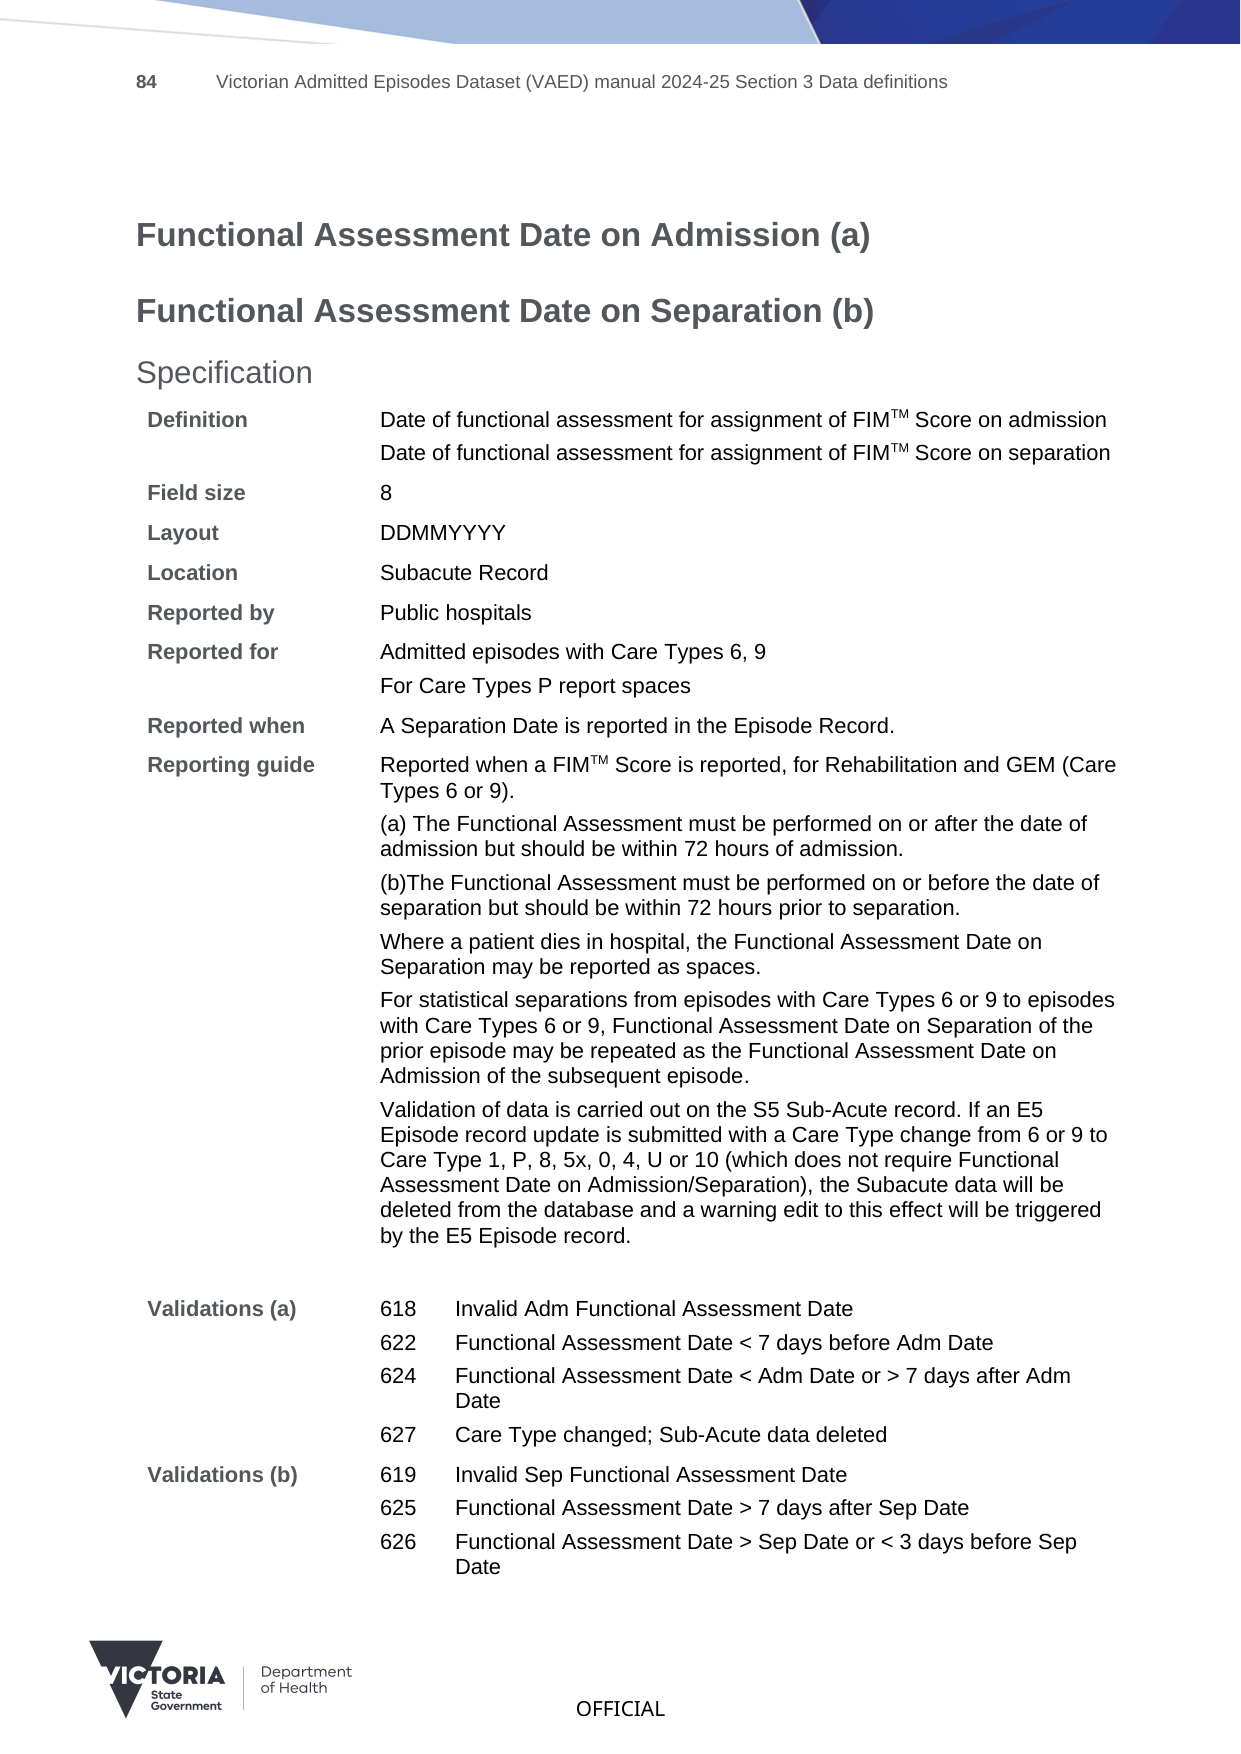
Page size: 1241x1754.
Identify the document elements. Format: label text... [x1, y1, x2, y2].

table_cell DDMMYYYY [369, 511, 1137, 551]
table_cell Reported when [136, 704, 368, 744]
table_cell Field size [136, 472, 368, 511]
subtitle Specification [136, 354, 1104, 390]
table_header Date of functional assessment for assignment of FIMTM Score on admission Date of functional assessment for assignment of FIMTM Score on separation [369, 398, 1137, 472]
table_cell Layout [136, 511, 368, 551]
table_cell Reported when a FIMTM Score is reported, for Rehabilitation and GEM (Care Types 6 or 9). (a) The Functional Assessment must be performed on or after the date of admission but should be within 72 hours of admission. (b)The Functional Assessment must be performed on or before the date of separation but should be within 72 hours prior to separation. Where a patient dies in hospital, the Functional Assessment Date on Separation may be reported as spaces. For statistical separations from episodes with Care Types 6 or 9 to episodes with Care Types 6 or 9, Functional Assessment Date on Separation of the prior episode may be repeated as the Functional Assessment Date on Admission of the subsequent episode. Validation of data is carried out on the S5 Sub-Acute record. If an E5 Episode record update is submitted with a Care Type change from 6 or 9 to Care Type 1, P, 8, 5x, 0, 4, U or 10 (which does not require Functional Assessment Date on Admission/Separation), the Subacute data will be deleted from the database and a warning edit to this effect will be triggered by the E5 Episode record. [369, 744, 1137, 1288]
table_cell Validations (b) [136, 1454, 368, 1586]
table_cell Reported for [136, 631, 368, 704]
picture [0, 0, 1241, 44]
table_cell Admitted episodes with Care Types 6, 9 For Care Types P report spaces [369, 631, 1137, 704]
subtitle Functional Assessment Date on Admission (a) [136, 215, 1104, 253]
table_cell Location [136, 551, 368, 591]
subtitle Functional Assessment Date on Separation (b) [136, 291, 1104, 329]
table_cell Reported by [136, 591, 368, 631]
table_cell 618 Invalid Adm Functional Assessment Date 622 Functional Assessment Date < 7 days before Adm Date 624 Functional Assessment Date < Adm Date or > 7 days after Adm Date 627 Care Type changed; Sub-Acute data deleted [369, 1288, 1137, 1453]
table_header Definition [136, 398, 368, 472]
picture [0, 1595, 1241, 1754]
table_cell A Separation Date is reported in the Episode Record. [369, 704, 1137, 744]
table_cell Subacute Record [369, 551, 1137, 591]
table_cell 8 [369, 472, 1137, 511]
table_cell Reporting guide [136, 744, 368, 1288]
table_cell Validations (a) [136, 1288, 368, 1453]
table_cell Public hospitals [369, 591, 1137, 631]
